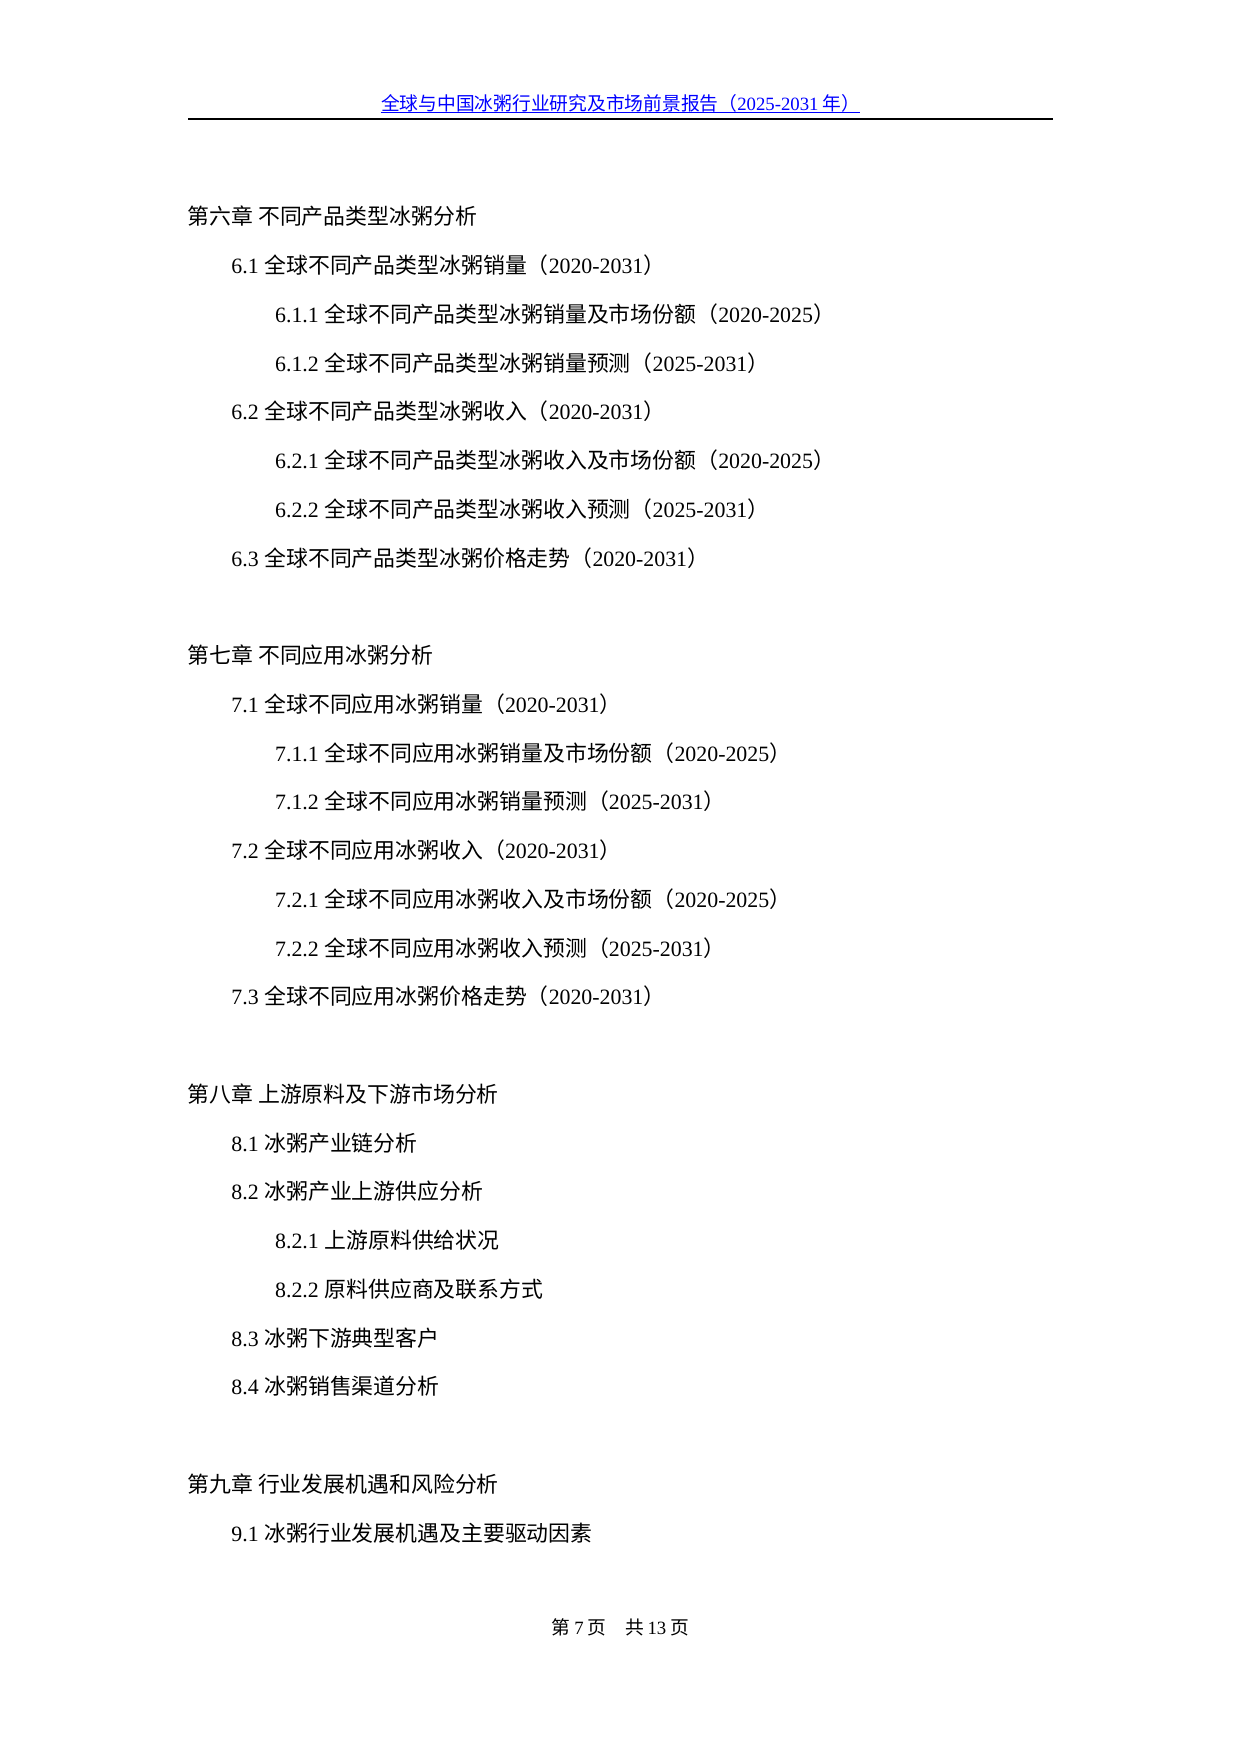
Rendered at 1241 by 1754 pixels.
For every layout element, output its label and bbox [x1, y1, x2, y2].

text [187, 150, 1053, 1548]
